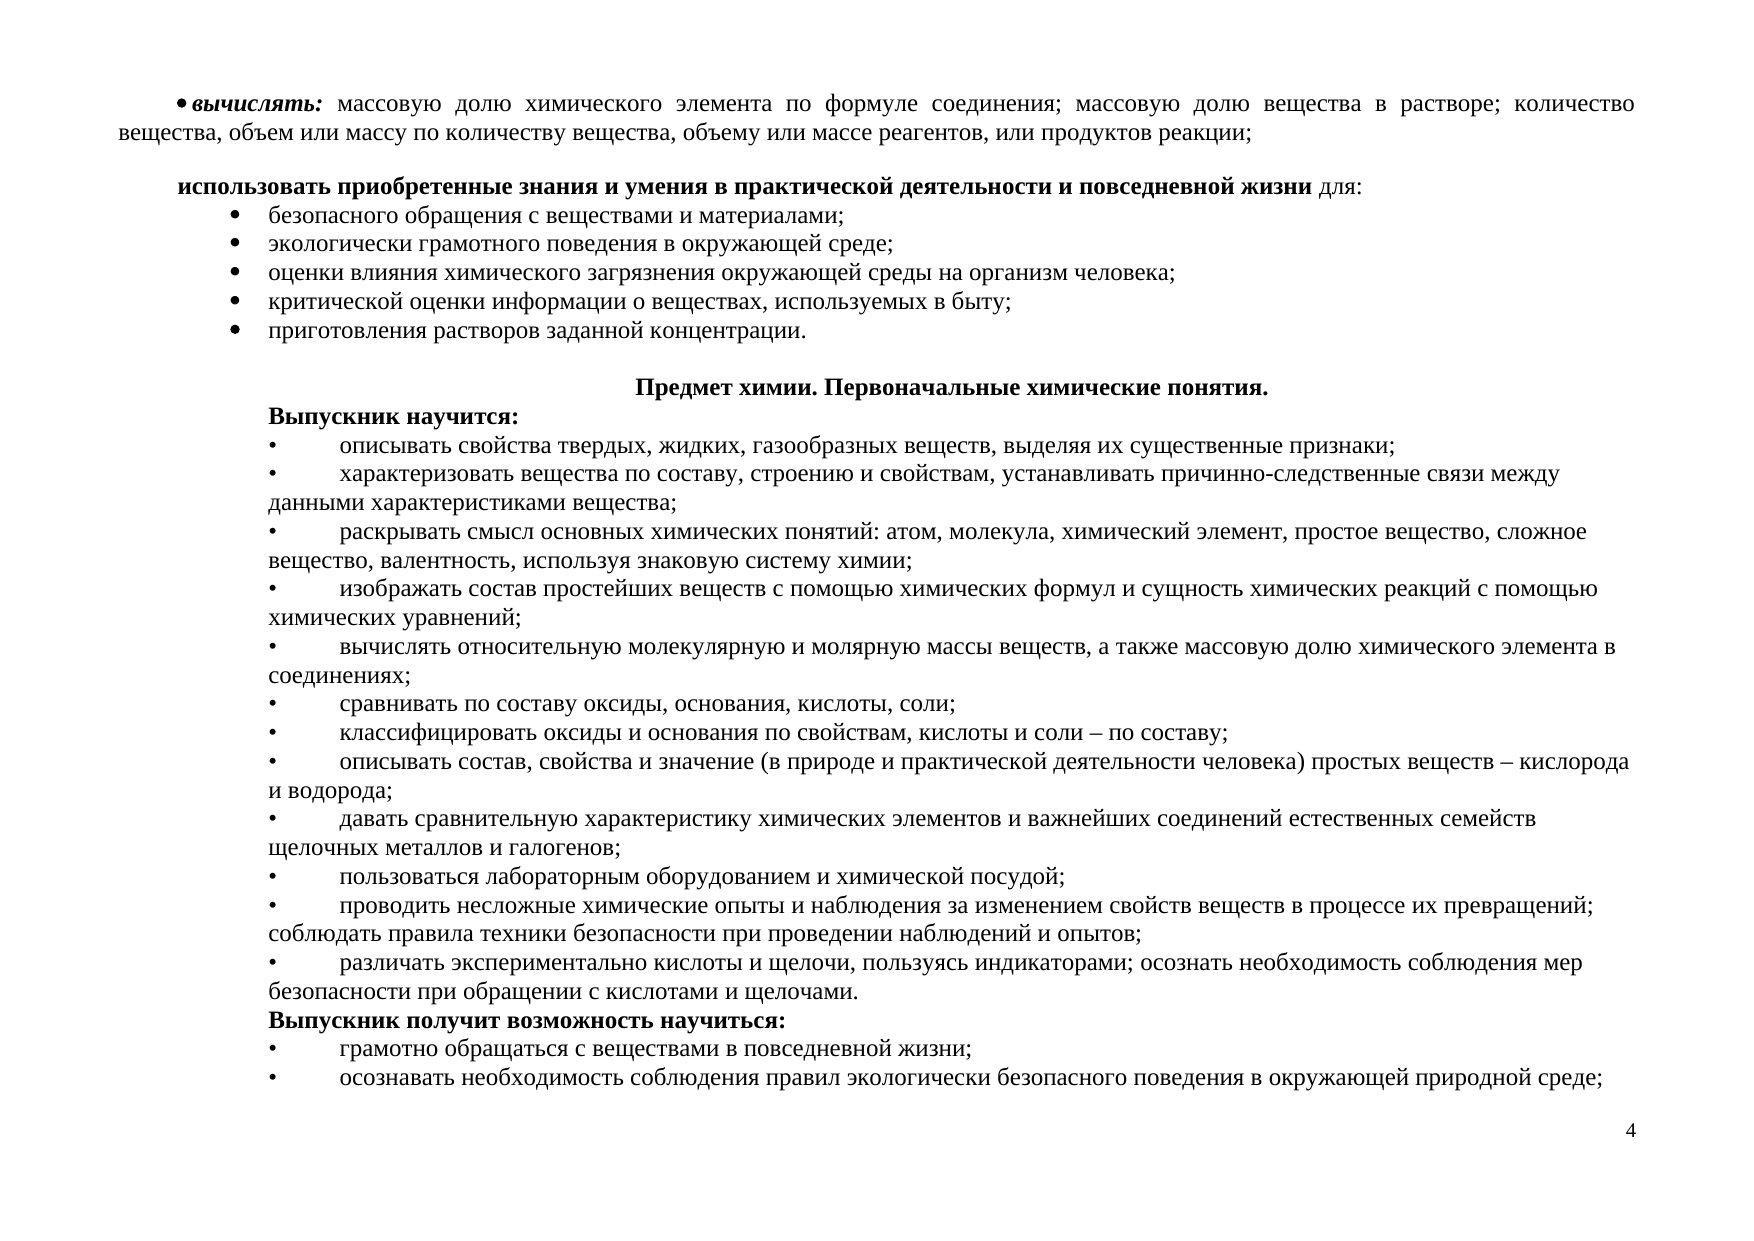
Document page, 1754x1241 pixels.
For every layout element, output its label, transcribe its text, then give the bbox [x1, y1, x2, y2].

list критической оценки информации о веществах, используемых в быту; [231, 286, 1636, 315]
text Выпускник получит возможность научиться: [268, 1005, 1636, 1033]
text • классифицировать оксиды и основания по свойствам, кислоты и соли – по составу; [268, 717, 1636, 746]
list безопасного обращения с веществами и материалами; [231, 200, 1636, 228]
text • грамотно обращаться с веществами в повседневной жизни; [268, 1033, 1636, 1062]
text • описывать свойства твердых, жидких, газообразных веществ, выделяя их существенные признаки; [268, 430, 1636, 458]
text • давать сравнительную характеристику химических элементов и важнейших соединений естественных семейств щелочных металлов и галогенов; [268, 803, 1636, 861]
text • описывать состав, свойства и значение (в природе и практической деятельности человека) простых веществ – кислорода и водорода; [268, 746, 1636, 803]
text • характеризовать вещества по составу, строению и свойствам, устанавливать причинно-следственные связи между данными характеристиками вещества; [268, 458, 1636, 516]
list экологически грамотного поведения в окружающей среде; [231, 228, 1636, 257]
text • изображать состав простейших веществ с помощью химических формул и сущность химических реакций с помощью химических уравнений; [268, 573, 1636, 631]
text • проводить несложные химические опыты и наблюдения за изменением свойств веществ в процессе их превращений; соблюдать правила техники безопасности при проведении наблюдений и опытов; [268, 890, 1636, 947]
list приготовления растворов заданной концентрации. [231, 315, 1636, 343]
text • вычислять относительную молекулярную и молярную массы веществ, а также массовую долю химического элемента в соединениях; [268, 631, 1636, 688]
text • осознавать необходимость соблюдения правил экологически безопасного поведения в окружающей природной среде; [268, 1062, 1636, 1091]
text • различать экспериментально кислоты и щелочи, пользуясь индикаторами; осознать необходимость соблюдения мер безопасности при обращении с кислотами и щелочами. [268, 947, 1636, 1005]
text • пользоваться лабораторным оборудованием и химической посудой; [268, 861, 1636, 890]
text Выпускник научится: [268, 401, 1636, 430]
text • раскрывать смысл основных химических понятий: атом, молекула, химический элемент, простое вещество, сложное вещество, валентность, используя знаковую систему химии; [268, 516, 1636, 573]
text Предмет химии. Первоначальные химические понятия. [268, 372, 1636, 401]
text • сравнивать по составу оксиды, основания, кислоты, соли; [268, 688, 1636, 717]
list оценки влияния химического загрязнения окружающей среды на организм человека; [231, 257, 1636, 286]
text использовать приобретенные знания и умения в практической деятельности и повседневной жизни для: [118, 171, 1636, 200]
list вычислять: массовую долю химического элемента по формуле соединения; массовую долю вещества в растворе; количество вещества, объем или массу по количеству вещества, объему или массе реагентов, или продуктов реакции; [118, 88, 1636, 146]
